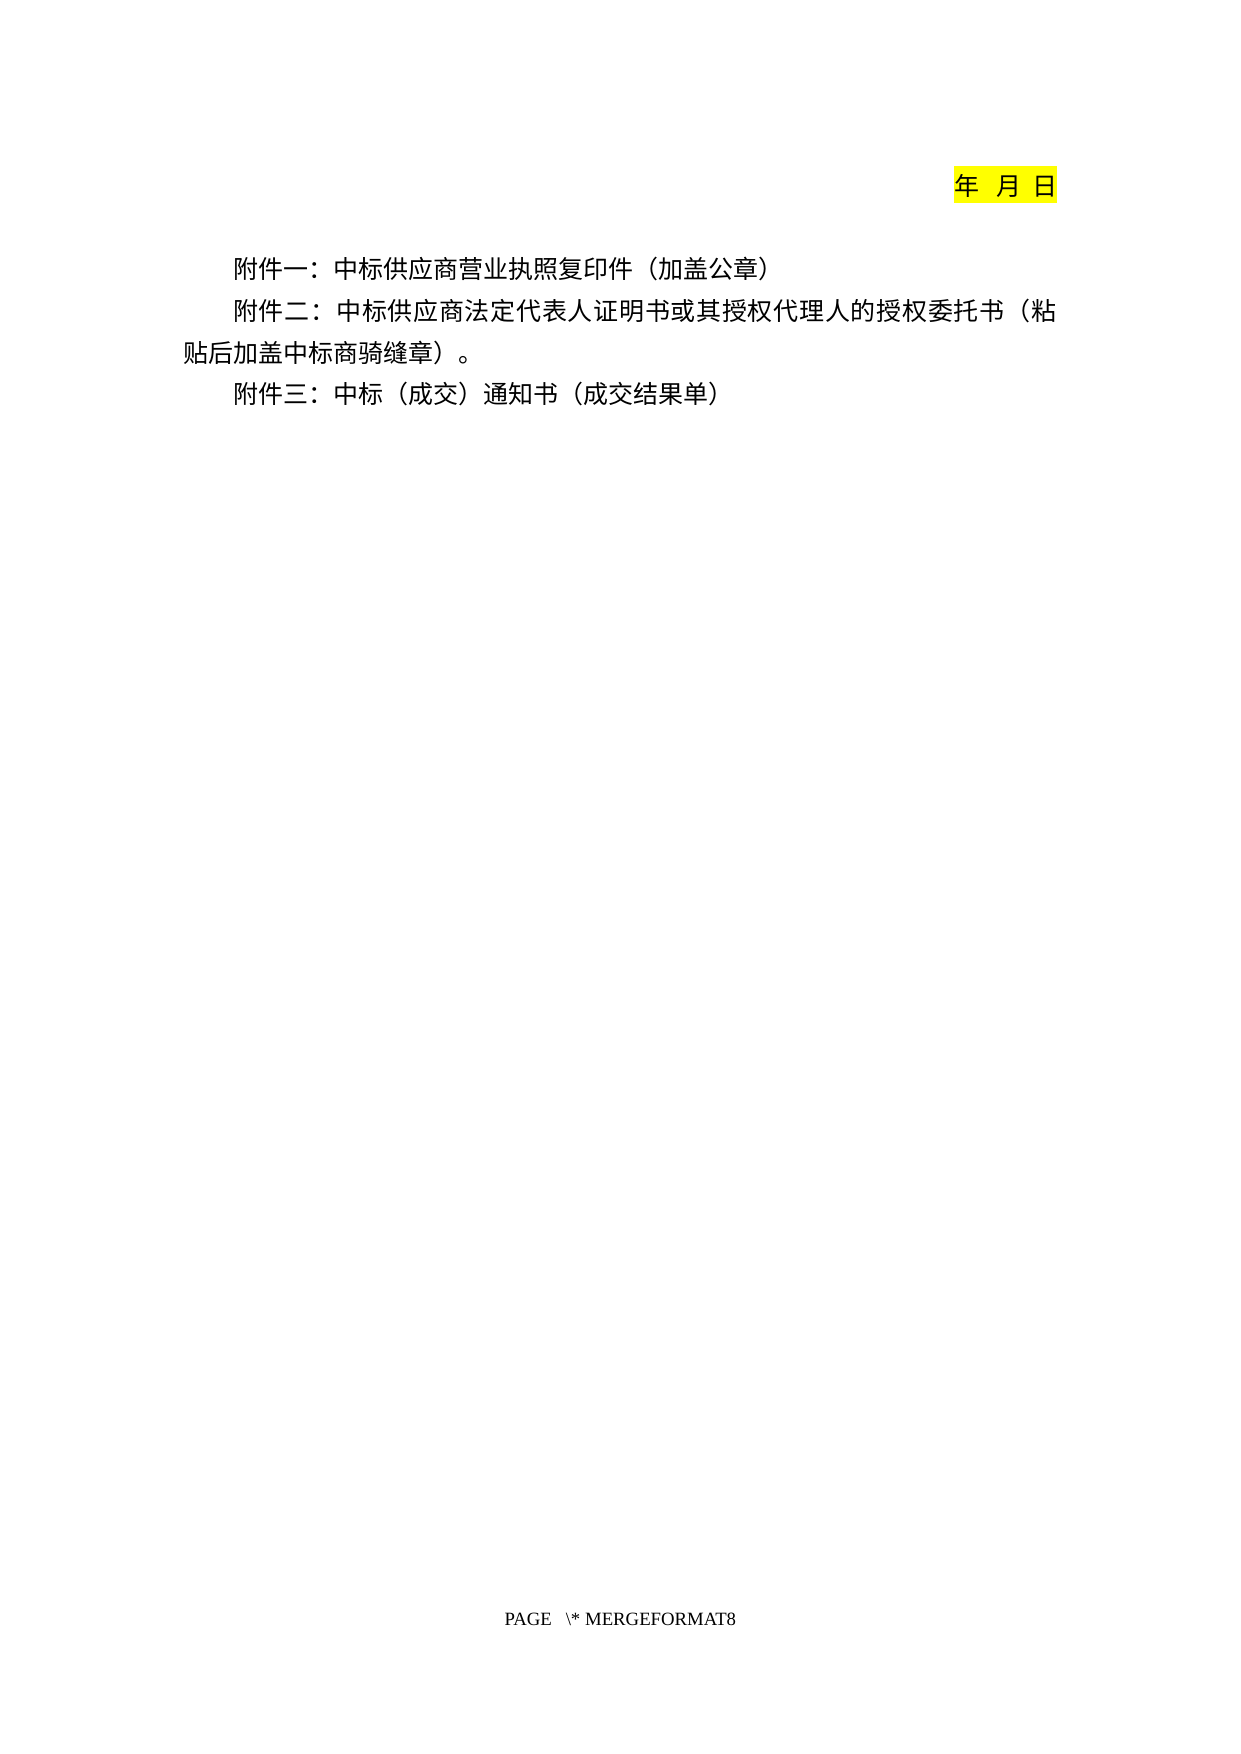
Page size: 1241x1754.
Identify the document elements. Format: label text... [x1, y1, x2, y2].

text 附件三：中标（成交）通知书（成交结果单） [183, 370, 1057, 412]
text 年 月 日 [183, 162, 1057, 204]
text 附件一：中标供应商营业执照复印件（加盖公章） [183, 245, 1057, 287]
text 附件二：中标供应商法定代表人证明书或其授权代理人的授权委托书（粘贴后加盖中标商骑缝章）。 [183, 287, 1057, 370]
